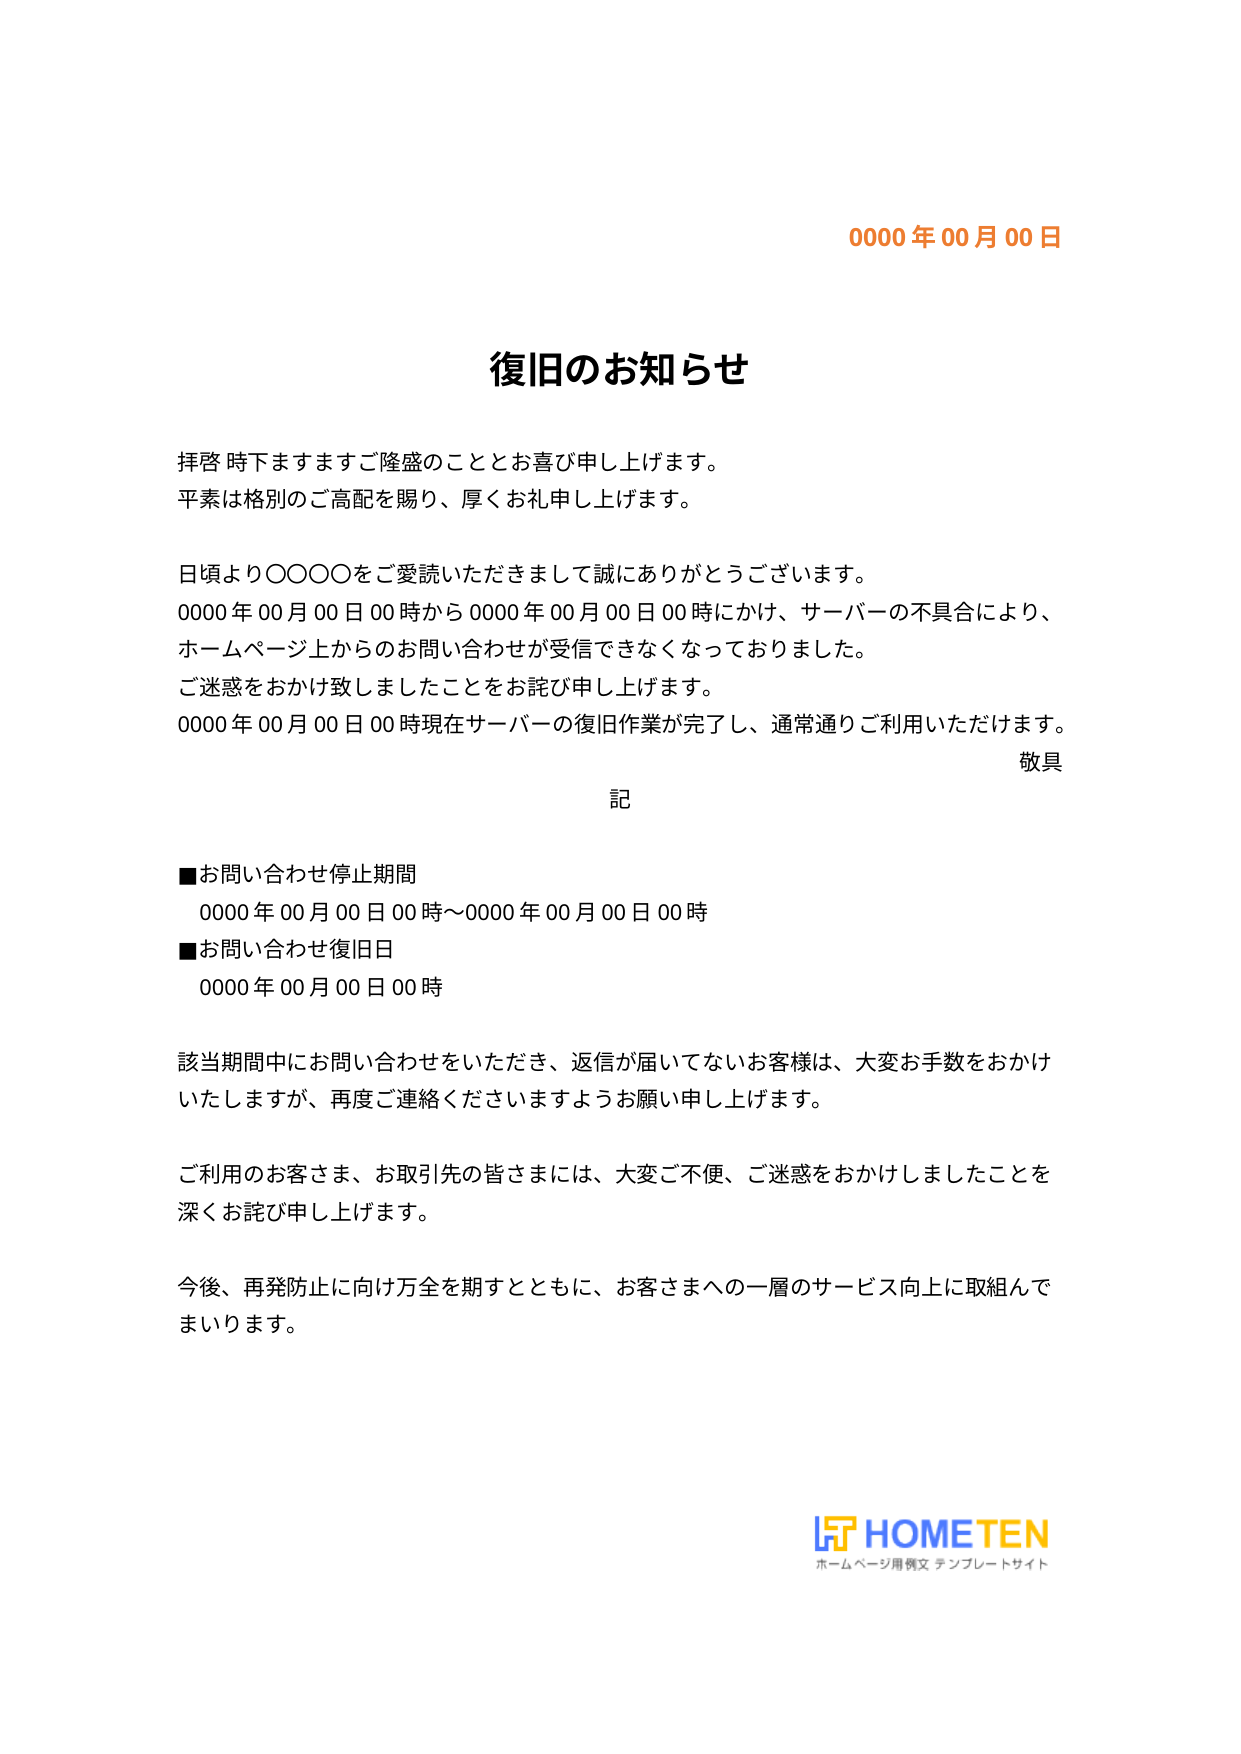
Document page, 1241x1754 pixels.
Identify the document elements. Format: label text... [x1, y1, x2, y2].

text 0000年00月00日 00時～0000年00月00日 00時 [177, 892, 1063, 929]
picture [812, 1513, 1048, 1571]
text 今後、再発防止に向け万全を期すとともに、お客さまへの一層のサービス向上に取組んでまいります。 [177, 1267, 1063, 1342]
text ご迷惑をおかけ致しましたことをお詫び申し上げます。 [177, 667, 1063, 704]
text ご利用のお客さま、お取引先の皆さまには、大変ご不便、ご迷惑をおかけしましたことを深くお詫び申し上げます。 [177, 1154, 1063, 1229]
text 敬具 [177, 742, 1063, 779]
text 0000年00月00日 00時から0000年00月00日 00時にかけ、サーバーの不具合により、ホームページ上からのお問い合わせが受信できなくなっておりました。 [177, 592, 1063, 667]
text 日頃より〇〇〇〇をご愛読いただきまして誠にありがとうございます。 [177, 554, 1063, 592]
text 記 [177, 779, 1063, 817]
text 0000年00月00日 [177, 217, 1063, 254]
text 0000年00月00日 00時現在サーバーの復旧作業が完了し、通常通りご利用いただけます。 [177, 704, 1063, 742]
text 拝啓 時下ますますご隆盛のこととお喜び申し上げます。 [177, 442, 1063, 479]
text 0000年00月00日 00時 [177, 967, 1063, 1004]
text ■お問い合わせ停止期間 [177, 854, 1063, 892]
text 平素は格別のご高配を賜り、厚くお礼申し上げます。 [177, 479, 1063, 517]
text ■お問い合わせ復旧日 [177, 929, 1063, 967]
text 復旧のお知らせ [177, 329, 1063, 404]
text 該当期間中にお問い合わせをいただき、返信が届いてないお客様は、大変お手数をおかけいたしますが、再度ご連絡くださいますようお願い申し上げます。 [177, 1042, 1063, 1117]
